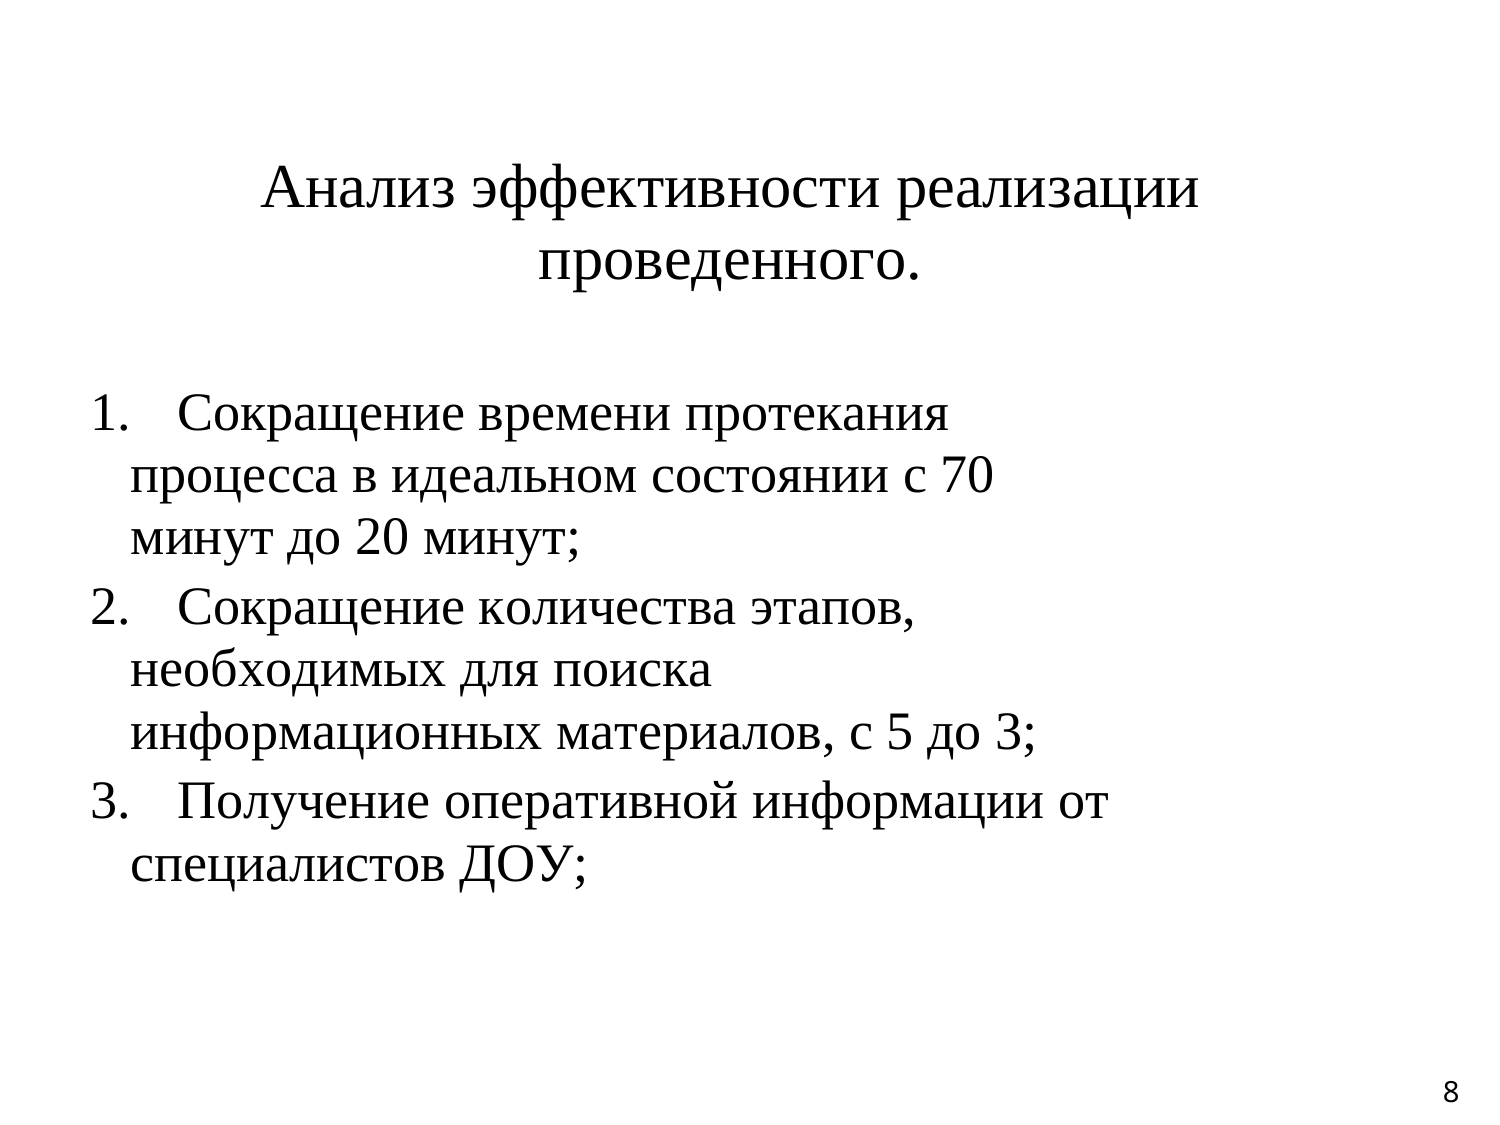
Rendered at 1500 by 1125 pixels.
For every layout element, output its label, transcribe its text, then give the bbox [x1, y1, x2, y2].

subtitle Сокращение количества этапов, необходимых для поиска информационных материалов, с 5 до 3; [90, 574, 1113, 761]
subtitle Анализ эффективности реализации проведенного. [90, 149, 1371, 293]
subtitle Сокращение времени протекания процесса в идеальном состоянии с 70 минут до 20 минут; [90, 380, 1113, 567]
subtitle Получение оперативной информации от специалистов ДОУ; [90, 768, 1113, 893]
